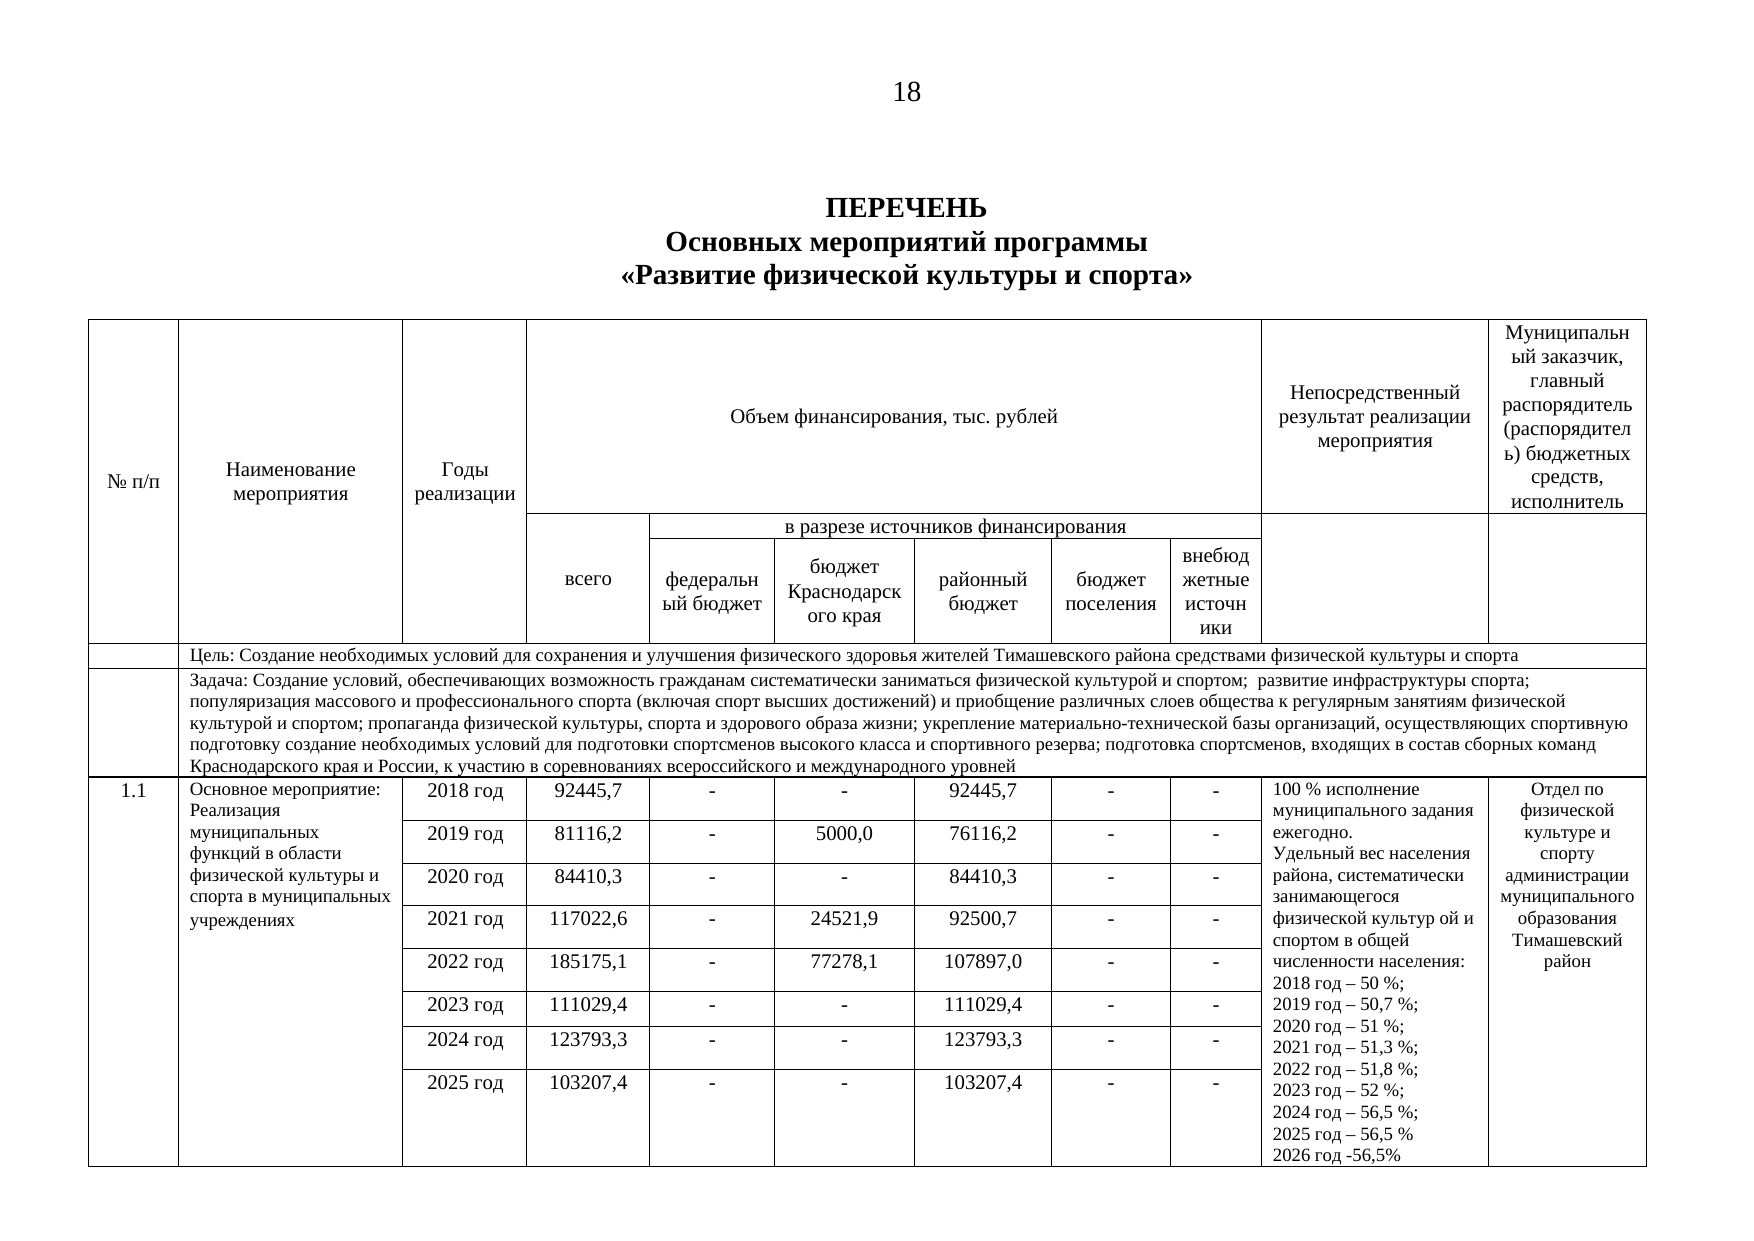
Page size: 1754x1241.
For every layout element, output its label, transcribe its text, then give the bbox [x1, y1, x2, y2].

table_cell 2024 год [403, 1027, 526, 1069]
table_cell 111029,4 [915, 992, 1051, 1026]
table_cell 84410,3 [527, 864, 649, 904]
table_cell 2025 год [403, 1070, 526, 1166]
table_cell - [650, 1070, 774, 1166]
text Основных мероприятий программы [103, 224, 1710, 257]
table_cell - [1052, 1070, 1170, 1166]
table_cell 1.1 [89, 778, 178, 1166]
table_header Муниципальный заказчик, главный распорядитель (распорядитель) бюджетных средств, исполнитель [1489, 320, 1646, 513]
table_cell 5000,0 [775, 821, 914, 863]
table_cell - [1171, 906, 1261, 948]
table_header Наименование мероприятия [179, 320, 402, 642]
table_cell всего [527, 514, 649, 642]
table_cell 107897,0 [915, 949, 1051, 991]
table_cell 103207,4 [915, 1070, 1051, 1166]
table_cell - [650, 1027, 774, 1069]
table_cell 2021 год [403, 906, 526, 948]
table_cell 92445,7 [527, 778, 649, 820]
table_cell 92445,7 [915, 778, 1051, 820]
table_cell 92500,7 [915, 906, 1051, 948]
table_cell - [1171, 1070, 1261, 1166]
table_header Объем финансирования, тыс. рублей [527, 320, 1261, 513]
table_cell - [1052, 992, 1170, 1026]
table_cell - [775, 1027, 914, 1069]
table_cell - [1171, 864, 1261, 904]
table_cell 77278,1 [775, 949, 914, 991]
table_cell - [650, 949, 774, 991]
table_cell - [650, 821, 774, 863]
table_cell 117022,6 [527, 906, 649, 948]
table_cell в разрезе источников финансирования [650, 514, 1261, 538]
table_cell 2022 год [403, 949, 526, 991]
table_cell 123793,3 [527, 1027, 649, 1069]
text «Развитие физической культуры и спорта» [103, 257, 1710, 291]
table_cell 2023 год [403, 992, 526, 1026]
table_header Годы реализации [403, 320, 526, 642]
table_cell - [650, 864, 774, 904]
table_cell 185175,1 [527, 949, 649, 991]
table_cell 2019 год [403, 821, 526, 863]
table_cell - [1052, 949, 1170, 991]
table_cell - [1171, 778, 1261, 820]
table_cell 111029,4 [527, 992, 649, 1026]
table_cell бюджет поселения [1052, 539, 1170, 642]
table_cell - [1171, 992, 1261, 1026]
table_cell [1489, 514, 1646, 642]
table_cell - [1171, 821, 1261, 863]
table_cell [1262, 514, 1488, 642]
table_cell - [775, 778, 914, 820]
table_cell 2018 год [403, 778, 526, 820]
table_cell 84410,3 [915, 864, 1051, 904]
table_cell 100 % исполнение муниципального задания ежегодно. Удельный вес населения района, систематически занимающегося физической культур ой и спортом в общей численности населения: 2018 год – 50 %; 2019 год – 50,7 %; 2020 год – 51 %; 2021 год – 51,3 %; 2022 год – 51,8 %; 2023 год – 52 %; 2024 год – 56,5 %; 2025 год – 56,5 % 2026 год -56,5% [1262, 778, 1488, 1166]
table_cell Отдел по физической культуре и спорту администрации муниципального образования Тимашевский район [1489, 778, 1646, 1166]
table_cell 2020 год [403, 864, 526, 904]
table_cell - [650, 992, 774, 1026]
table_cell 81116,2 [527, 821, 649, 863]
table_cell - [775, 864, 914, 904]
table_cell [89, 644, 178, 668]
table_cell 103207,4 [527, 1070, 649, 1166]
table_header № п/п [89, 320, 178, 642]
table_cell - [1052, 864, 1170, 904]
table_cell Цель: Создание необходимых условий для сохранения и улучшения физического здоровья жителей Тимашевского района средствами физической культуры и спорта [179, 644, 1646, 668]
table_cell Основное мероприятие: Реализация муниципальных функций в области физической культуры и спорта в муниципальных учреждениях [179, 778, 402, 1166]
table_header Непосредственный результат реализации мероприятия [1262, 320, 1488, 513]
table_cell 123793,3 [915, 1027, 1051, 1069]
text ПЕРЕЧЕНЬ [103, 190, 1710, 224]
table_cell - [775, 1070, 914, 1166]
table_cell Задача: Создание условий, обеспечивающих возможность гражданам систематически заниматься физической культурой и спортом; развитие инфраструктуры спорта; популяризация массового и профессионального спорта (включая спорт высших достижений) и приобщение различных слоев общества к регулярным занятиям физической культурой и спортом; пропаганда физической культуры, спорта и здорового образа жизни; укрепление материально-технической базы организаций, осуществляющих спортивную подготовку создание необходимых условий для подготовки спортсменов высокого класса и спортивного резерва; подготовка спортсменов, входящих в состав сборных команд Краснодарского края и России, к участию в соревнованиях всероссийского и международного уровней [179, 669, 1646, 776]
table_cell - [1052, 821, 1170, 863]
table_cell [89, 669, 178, 776]
table_cell 24521,9 [775, 906, 914, 948]
table_cell - [1171, 1027, 1261, 1069]
table_cell внебюд жетные источники [1171, 539, 1261, 642]
table_cell - [775, 992, 914, 1026]
table_cell - [1052, 906, 1170, 948]
table_cell районный бюджет [915, 539, 1051, 642]
table_cell - [1052, 1027, 1170, 1069]
table_cell 76116,2 [915, 821, 1051, 863]
table_cell федеральный бюджет [650, 539, 774, 642]
table_cell - [1052, 778, 1170, 820]
table_cell - [1171, 949, 1261, 991]
table_cell бюджет Краснодарского края [775, 539, 914, 642]
table_cell - [650, 906, 774, 948]
table_cell - [650, 778, 774, 820]
